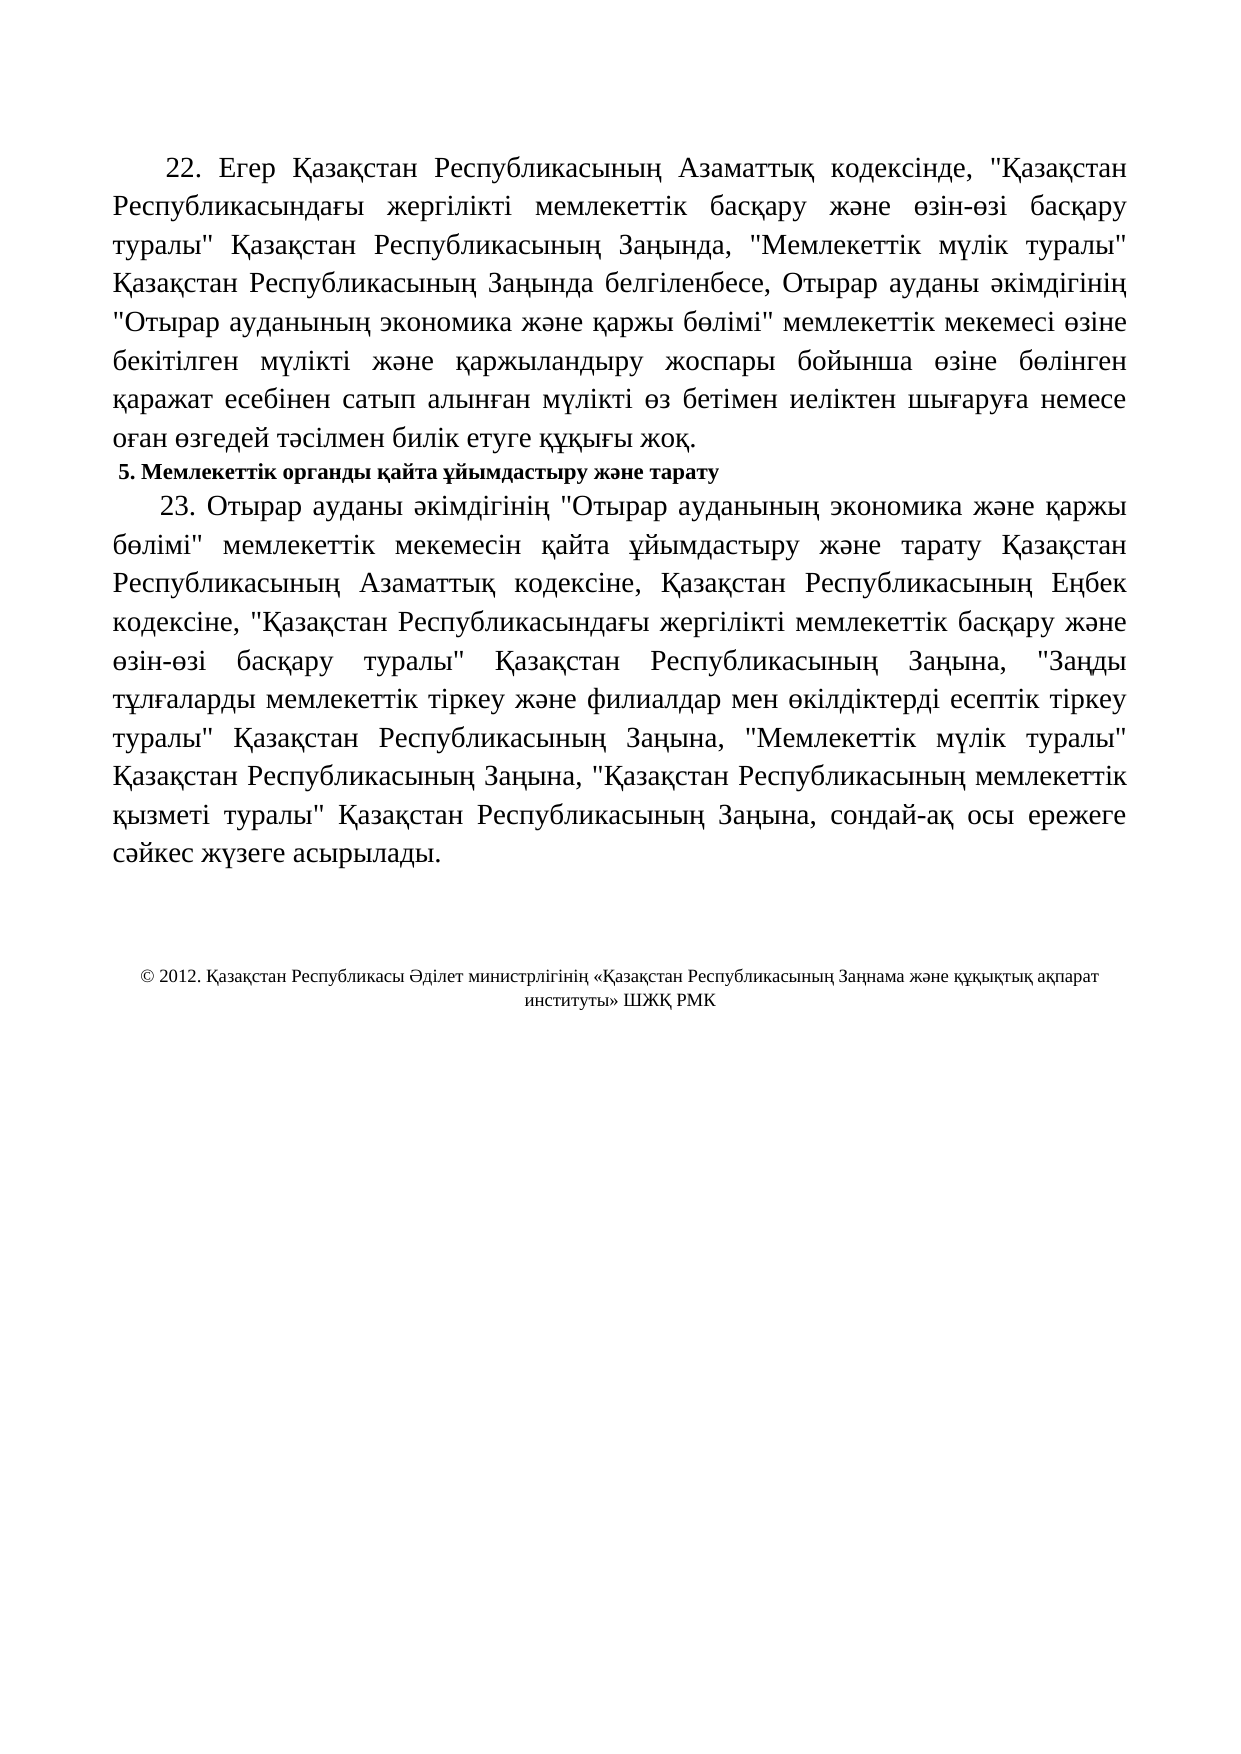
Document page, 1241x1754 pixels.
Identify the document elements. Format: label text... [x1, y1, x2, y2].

text © 2012. Қазақстан Республикасы Әділет министрлігінің «Қазақстан Республикасының Заңнама және құқықтық ақпарат институты» ШЖҚ РМК [112, 964, 1128, 1011]
text 5. Мемлекеттiк органды қайта ұйымдастыру және тарату [112, 458, 1128, 485]
text 23. Отырар ауданы әкімдігінің "Отырар ауданының экономика және қаржы бөлімі" мемлекеттік мекемесін қайта ұйымдастыру және тарату Қазақстан Республикасының Азаматтық кодексіне, Қазақстан Республикасының Еңбек кодексіне, "Қазақстан Республикасындағы жергілікті мемлекеттік басқару және өзін-өзі басқару туралы" Қазақстан Республикасының Заңына, "Заңды тұлғаларды мемлекеттік тіркеу және филиалдар мен өкілдіктерді есептік тіркеу туралы" Қазақстан Республикасының Заңына, "Мемлекеттік мүлік туралы" Қазақстан Республикасының Заңына, "Қазақстан Республикасының мемлекеттік қызметі туралы" Қазақстан Республикасының Заңына, сондай-ақ осы ережеге сәйкес жүзеге асырылады. [112, 488, 1128, 869]
text 22. Егер Қазақстан Республикасының Азаматтық кодексінде, "Қазақстан Республикасындағы жергілікті мемлекеттік басқару және өзін-өзі басқару туралы" Қазақстан Республикасының Заңында, "Мемлекеттік мүлік туралы" Қазақстан Республикасының Заңында белгіленбесе, Отырар ауданы әкімдігінің "Отырар ауданының экономика және қаржы бөлімі" мемлекеттік мекемесі өзіне бекітілген мүлікті және қаржыландыру жоспары бойынша өзіне бөлінген қаражат есебінен сатып алынған мүлікті өз бетімен иеліктен шығаруға немесе оған өзгедей тәсілмен билік етуге құқығы жоқ. [112, 150, 1128, 453]
